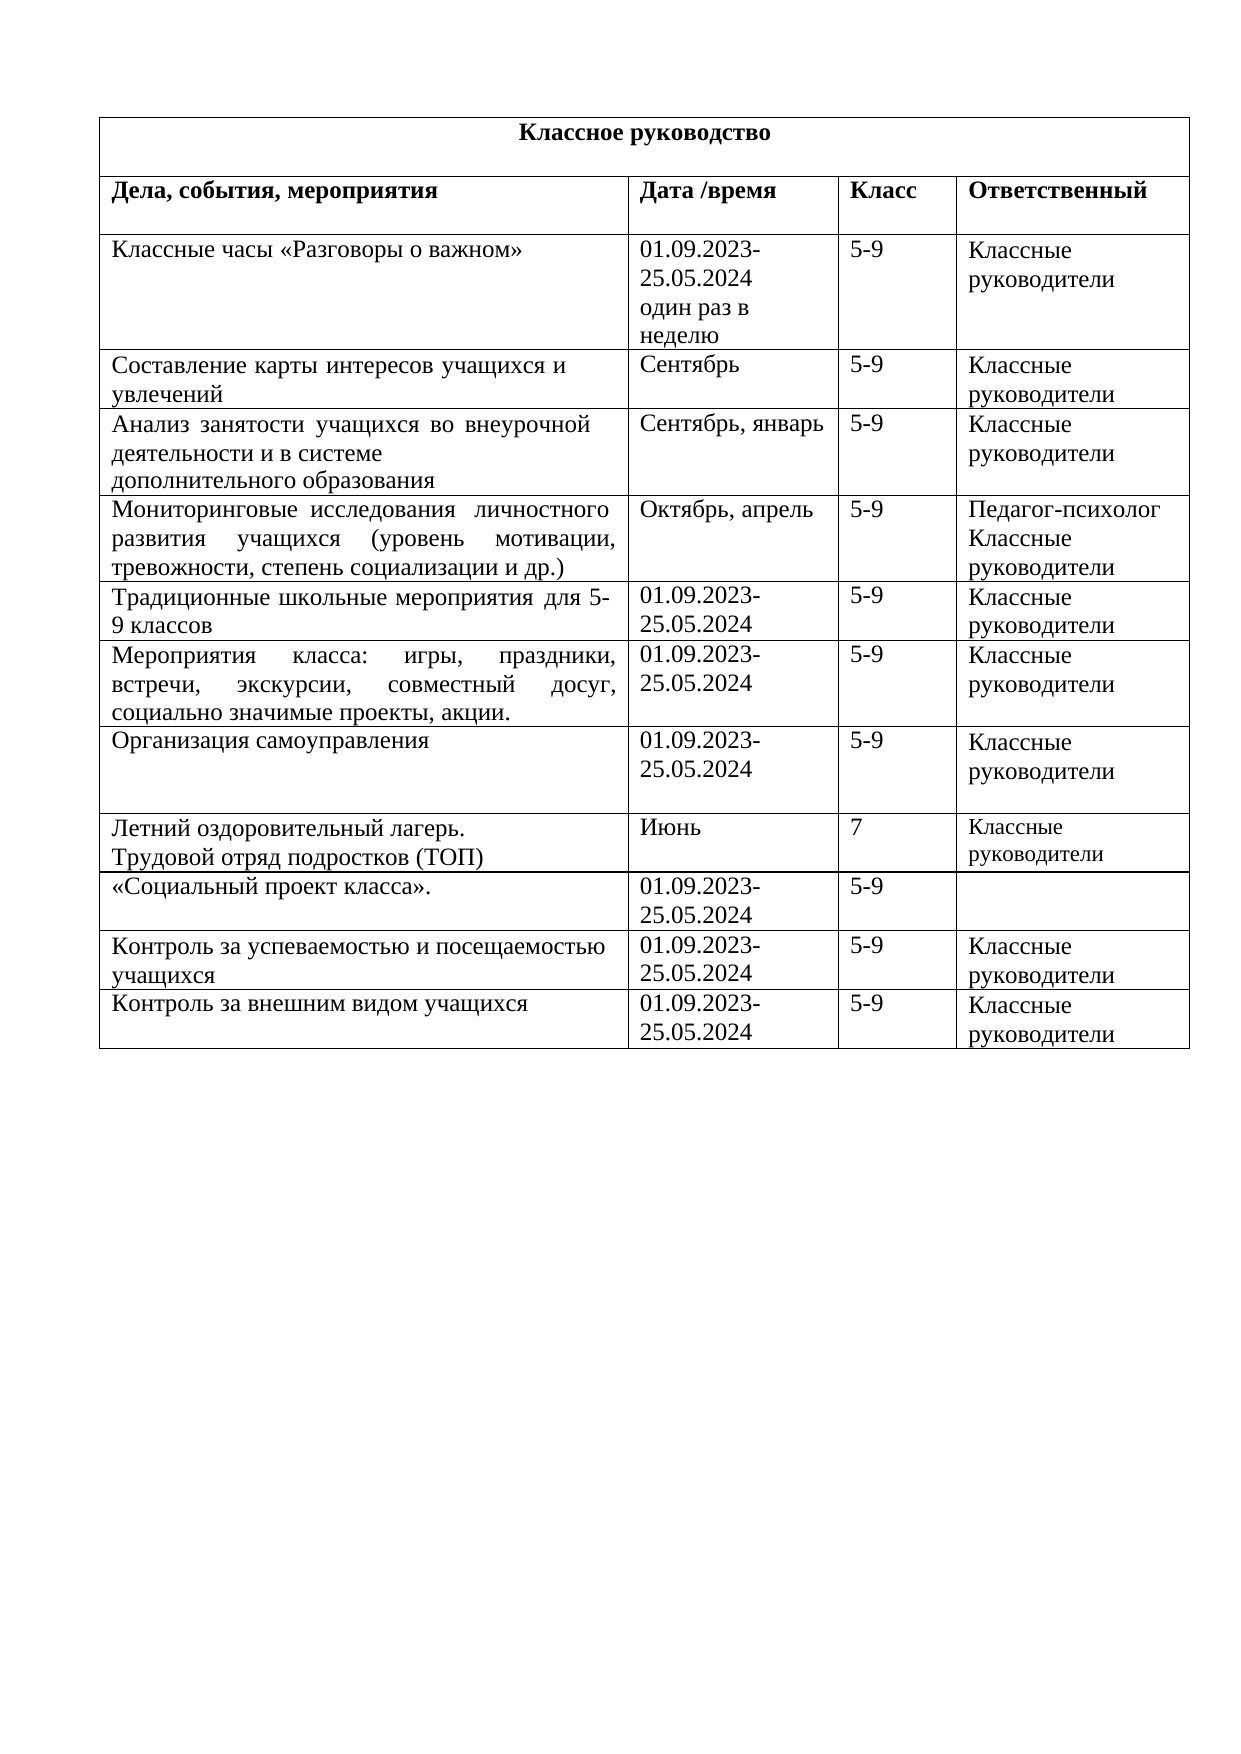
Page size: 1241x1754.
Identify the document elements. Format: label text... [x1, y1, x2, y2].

table_cell 5-9 [839, 582, 956, 639]
table_cell Мероприятия класса: игры, праздники, встречи, экскурсии, совместный досуг, социально значимые проекты, акции. [100, 641, 628, 726]
table_cell 5-9 [839, 873, 956, 930]
table_cell Дата /время [629, 177, 838, 234]
table_cell Июнь [629, 814, 838, 871]
table_cell Сентябрь [629, 350, 838, 408]
table_header Классное руководство [100, 118, 1189, 176]
table_cell 01.09.2023- 25.05.2024 [629, 990, 838, 1048]
table_cell Классные руководители [957, 235, 1189, 349]
table_cell Классные руководители [957, 409, 1189, 494]
table_cell Классные руководители [957, 990, 1189, 1048]
table_cell Классные руководители [957, 641, 1189, 726]
table_cell Педагог-психолог Классные руководители [957, 496, 1189, 581]
table_cell 01.09.2023- 25.05.2024 один раз в неделю [629, 235, 838, 349]
table_cell Классные руководители [957, 582, 1189, 639]
table_cell Анализ занятости учащихся во внеурочной деятельности и в системе дополнительного образования [100, 409, 628, 494]
table_cell 01.09.2023- 25.05.2024 [629, 873, 838, 930]
table_cell Классные руководители [957, 727, 1189, 812]
table_cell Ответственный [957, 177, 1189, 234]
table_cell Традиционные школьные мероприятия для 5- 9 классов [100, 582, 628, 639]
table_cell 5-9 [839, 235, 956, 349]
table_cell 5-9 [839, 727, 956, 812]
table_cell Классные руководители [957, 931, 1189, 989]
table_cell Классные часы «Разговоры о важном» [100, 235, 628, 349]
table_cell 7 [839, 814, 956, 871]
table_cell 5-9 [839, 641, 956, 726]
table_cell 01.09.2023- 25.05.2024 [629, 582, 838, 639]
table_cell Мониторинговые исследования личностного развития учащихся (уровень мотивации, тревожности, степень социализации и др.) [100, 496, 628, 581]
table_cell Организация самоуправления [100, 727, 628, 812]
table_cell Октябрь, апрель [629, 496, 838, 581]
table_cell Классные руководители [957, 814, 1189, 871]
table_cell [957, 873, 1189, 930]
table_cell 01.09.2023- 25.05.2024 [629, 727, 838, 812]
table_cell 5-9 [839, 409, 956, 494]
table_cell 5-9 [839, 350, 956, 408]
table_cell Класс [839, 177, 956, 234]
table_cell «Социальный проект класса». [100, 873, 628, 930]
table_cell 5-9 [839, 931, 956, 989]
table_cell 5-9 [839, 990, 956, 1048]
table_cell Контроль за внешним видом учащихся [100, 990, 628, 1048]
table_cell Составление карты интересов учащихся и увлечений [100, 350, 628, 408]
table_cell 01.09.2023- 25.05.2024 [629, 931, 838, 989]
table_cell Контроль за успеваемостью и посещаемостью учащихся [100, 931, 628, 989]
table_cell Дела, события, мероприятия [100, 177, 628, 234]
table_cell Классные руководители [957, 350, 1189, 408]
table_cell Сентябрь, январь [629, 409, 838, 494]
table_cell Летний оздоровительный лагерь. Трудовой отряд подростков (ТОП) [100, 814, 628, 871]
table_cell 5-9 [839, 496, 956, 581]
table_cell 01.09.2023- 25.05.2024 [629, 641, 838, 726]
